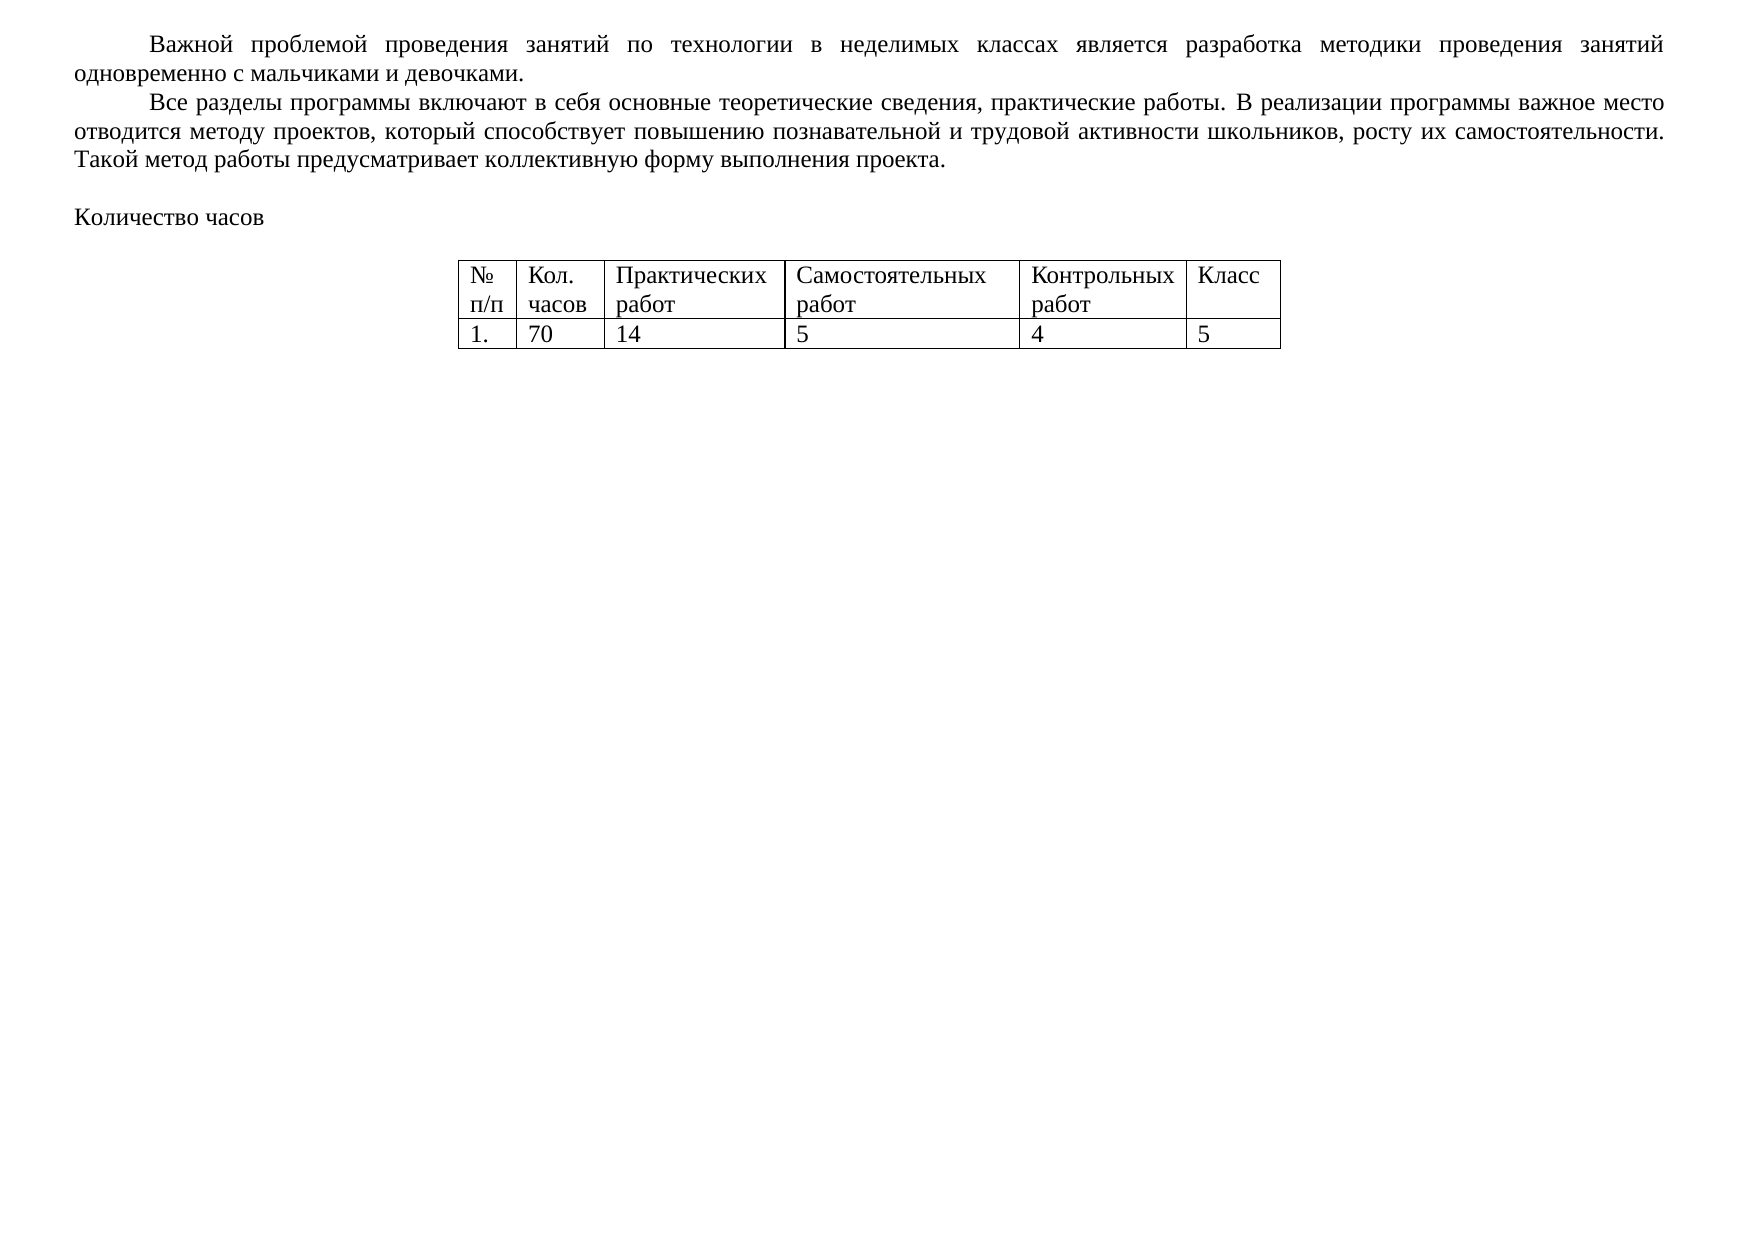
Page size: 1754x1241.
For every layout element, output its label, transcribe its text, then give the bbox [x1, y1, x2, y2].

table_header Кол. часов [517, 261, 604, 318]
table_header № п/п [459, 261, 516, 318]
table_cell 5 [1187, 319, 1280, 348]
table_cell 5 [786, 319, 1019, 348]
table_cell 70 [517, 319, 604, 348]
text Все разделы программы включают в себя основные теоретические сведения, практические работы. В реализации программы важное место отводится методу проектов, который способствует повышению познавательной и трудовой активности школьников, росту их самостоятельности. Такой метод работы предусматривает коллективную форму выполнения проекта. [74, 87, 1665, 173]
table_cell [459, 319, 516, 348]
table_cell 14 [605, 319, 784, 348]
table_header Контрольных работ [1020, 261, 1186, 318]
table_header Практических работ [605, 261, 784, 318]
text Важной проблемой проведения занятий по технологии в неделимых классах является разработка методики проведения занятий одновременно с мальчиками и девочками. [74, 29, 1665, 87]
table_header Самостоятельных работ [786, 261, 1019, 318]
table_cell 4 [1020, 319, 1186, 348]
text Количество часов [74, 202, 1663, 231]
table_header Класс [1187, 261, 1280, 318]
